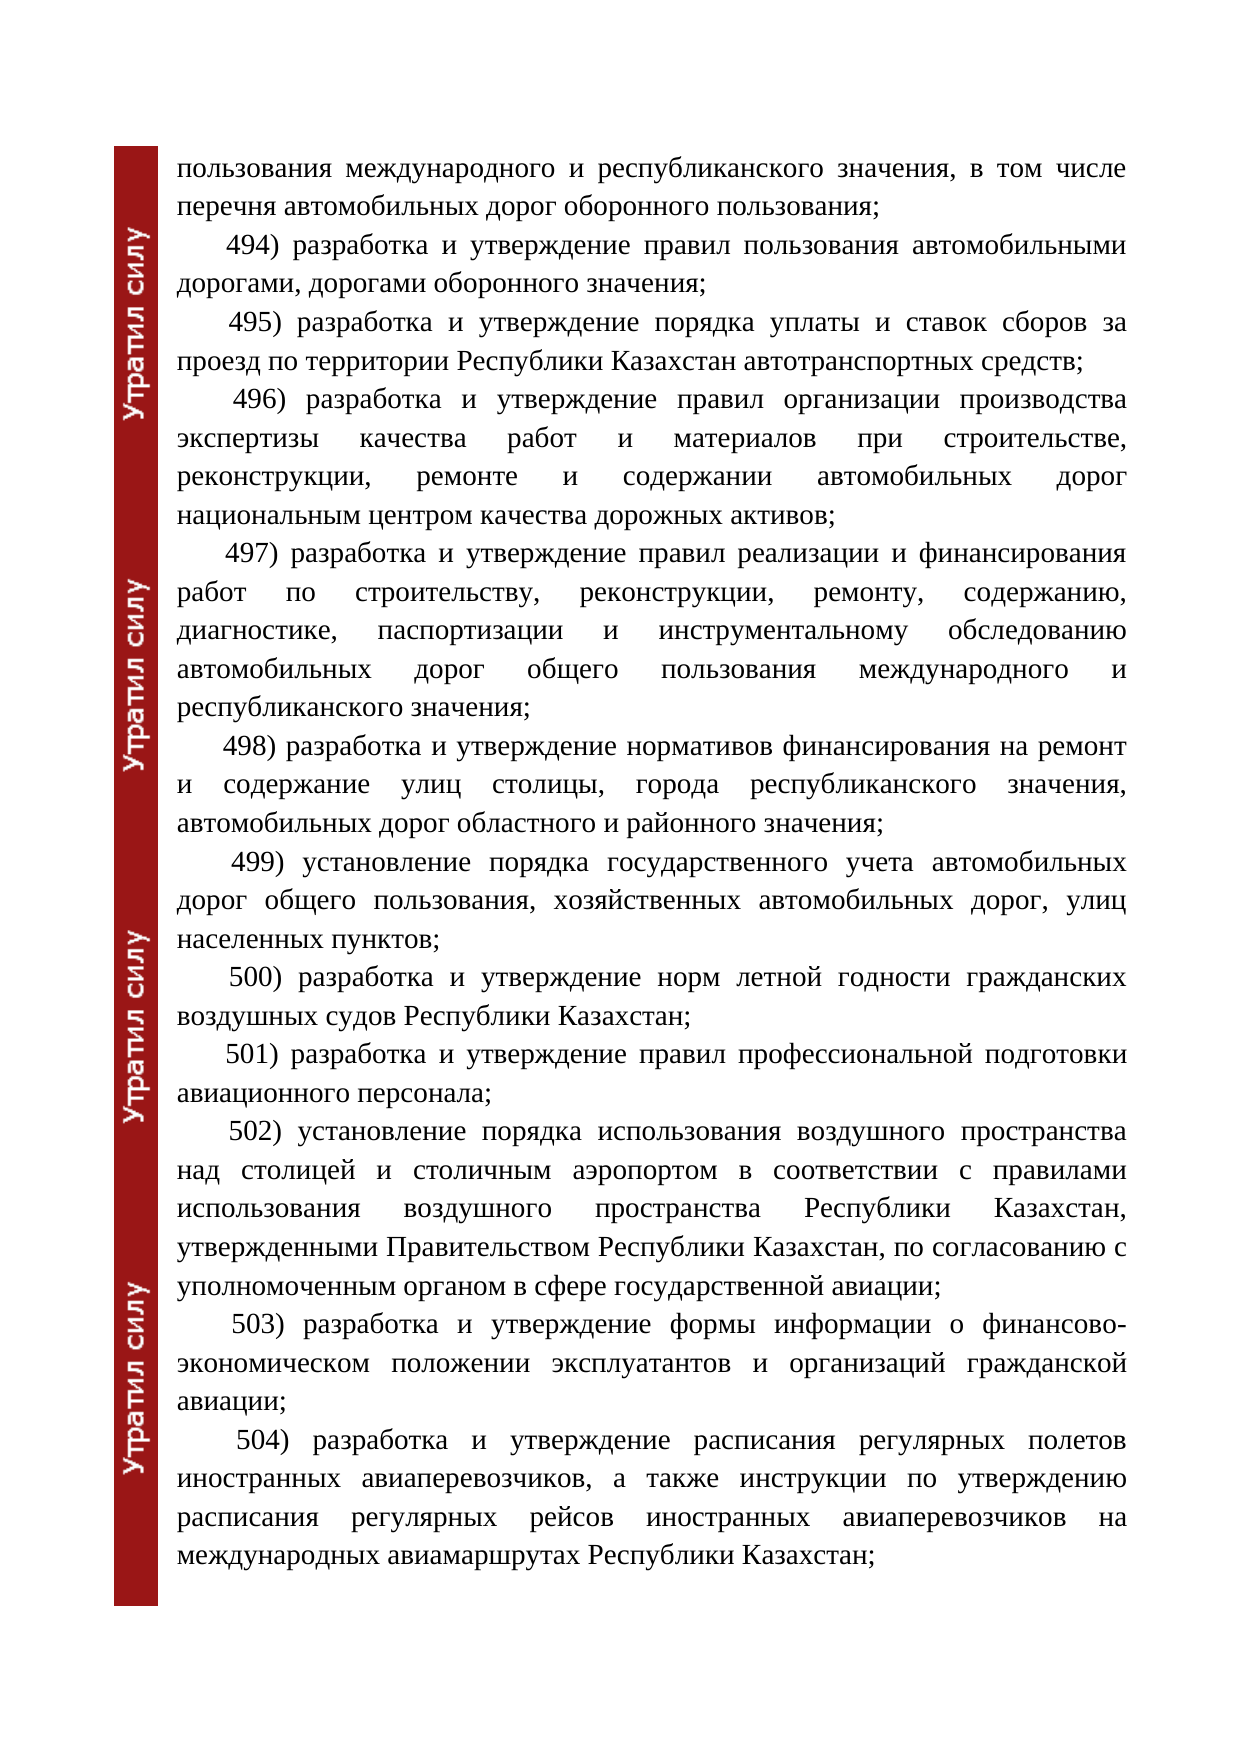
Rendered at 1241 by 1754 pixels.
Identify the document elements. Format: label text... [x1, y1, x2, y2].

text 497) разработка и утверждение правил реализации и финансирования работ по строительству, реконструкции, ремонту, содержанию, диагностике, паспортизации и инструментальному обследованию автомобильных дорог общего пользования международного и республиканского значения; [112, 535, 1128, 723]
text 499) установление порядка государственного учета автомобильных дорог общего пользования, хозяйственных автомобильных дорог, улиц населенных пунктов; [112, 844, 1128, 954]
text 495) разработка и утверждение порядка уплаты и ставок сборов за проезд по территории Республики Казахстан автотранспортных средств; [112, 304, 1128, 376]
text 502) установление порядка использования воздушного пространства над столицей и столичным аэропортом в соответствии с правилами использования воздушного пространства Республики Казахстан, утвержденными Правительством Республики Казахстан, по согласованию с уполномоченным органом в сфере государственной авиации; [112, 1113, 1128, 1301]
picture [114, 146, 158, 150]
picture [114, 954, 158, 959]
picture [114, 1571, 158, 1606]
picture [114, 1108, 158, 1113]
text 496) разработка и утверждение правил организации производства экспертизы качества работ и материалов при строительстве, реконструкции, ремонте и содержании автомобильных дорог национальным центром качества дорожных активов; [112, 381, 1128, 530]
picture [114, 1031, 158, 1036]
text 504) разработка и утверждение расписания регулярных полетов иностранных авиаперевозчиков, а также инструкции по утверждению расписания регулярных рейсов иностранных авиаперевозчиков на международных авиамаршрутах Республики Казахстан; [112, 1422, 1128, 1571]
text 494) разработка и утверждение правил пользования автомобильными дорогами, дорогами оборонного значения; [112, 227, 1128, 299]
picture [114, 299, 158, 304]
picture [114, 839, 158, 844]
text 500) разработка и утверждение норм летной годности гражданских воздушных судов Республики Казахстан; [112, 959, 1128, 1031]
picture [114, 1417, 158, 1422]
text 503) разработка и утверждение формы информации о финансово-экономическом положении эксплуатантов и организаций гражданской авиации; [112, 1306, 1128, 1417]
picture [114, 530, 158, 535]
picture [114, 723, 158, 728]
text 498) разработка и утверждение нормативов финансирования на ремонт и содержание улиц столицы, города республиканского значения, автомобильных дорог областного и районного значения; [112, 728, 1128, 839]
picture [114, 1301, 158, 1306]
picture [114, 222, 158, 227]
picture [114, 376, 158, 381]
text 501) разработка и утверждение правил профессиональной подготовки авиационного персонала; [112, 1036, 1128, 1108]
